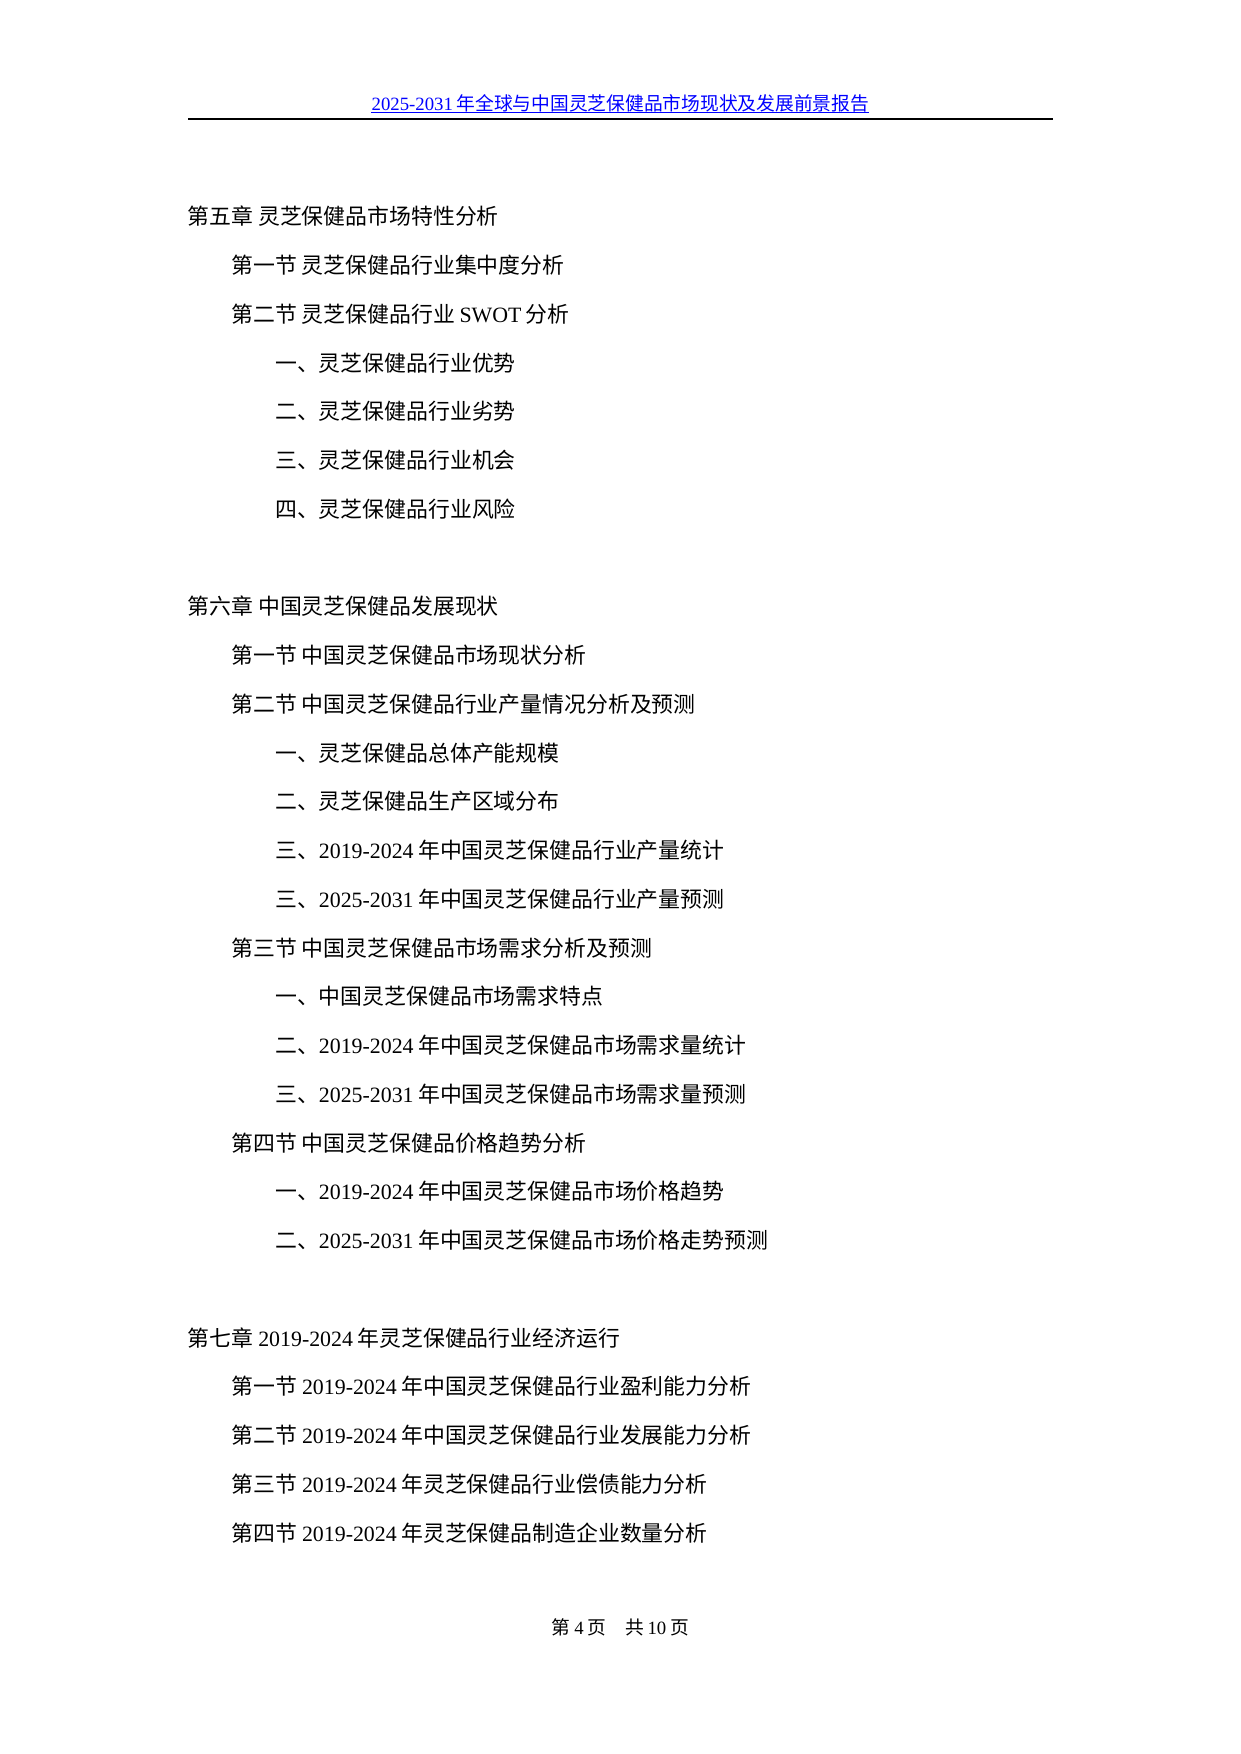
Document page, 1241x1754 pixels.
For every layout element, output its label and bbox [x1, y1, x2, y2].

text [187, 150, 1053, 1548]
